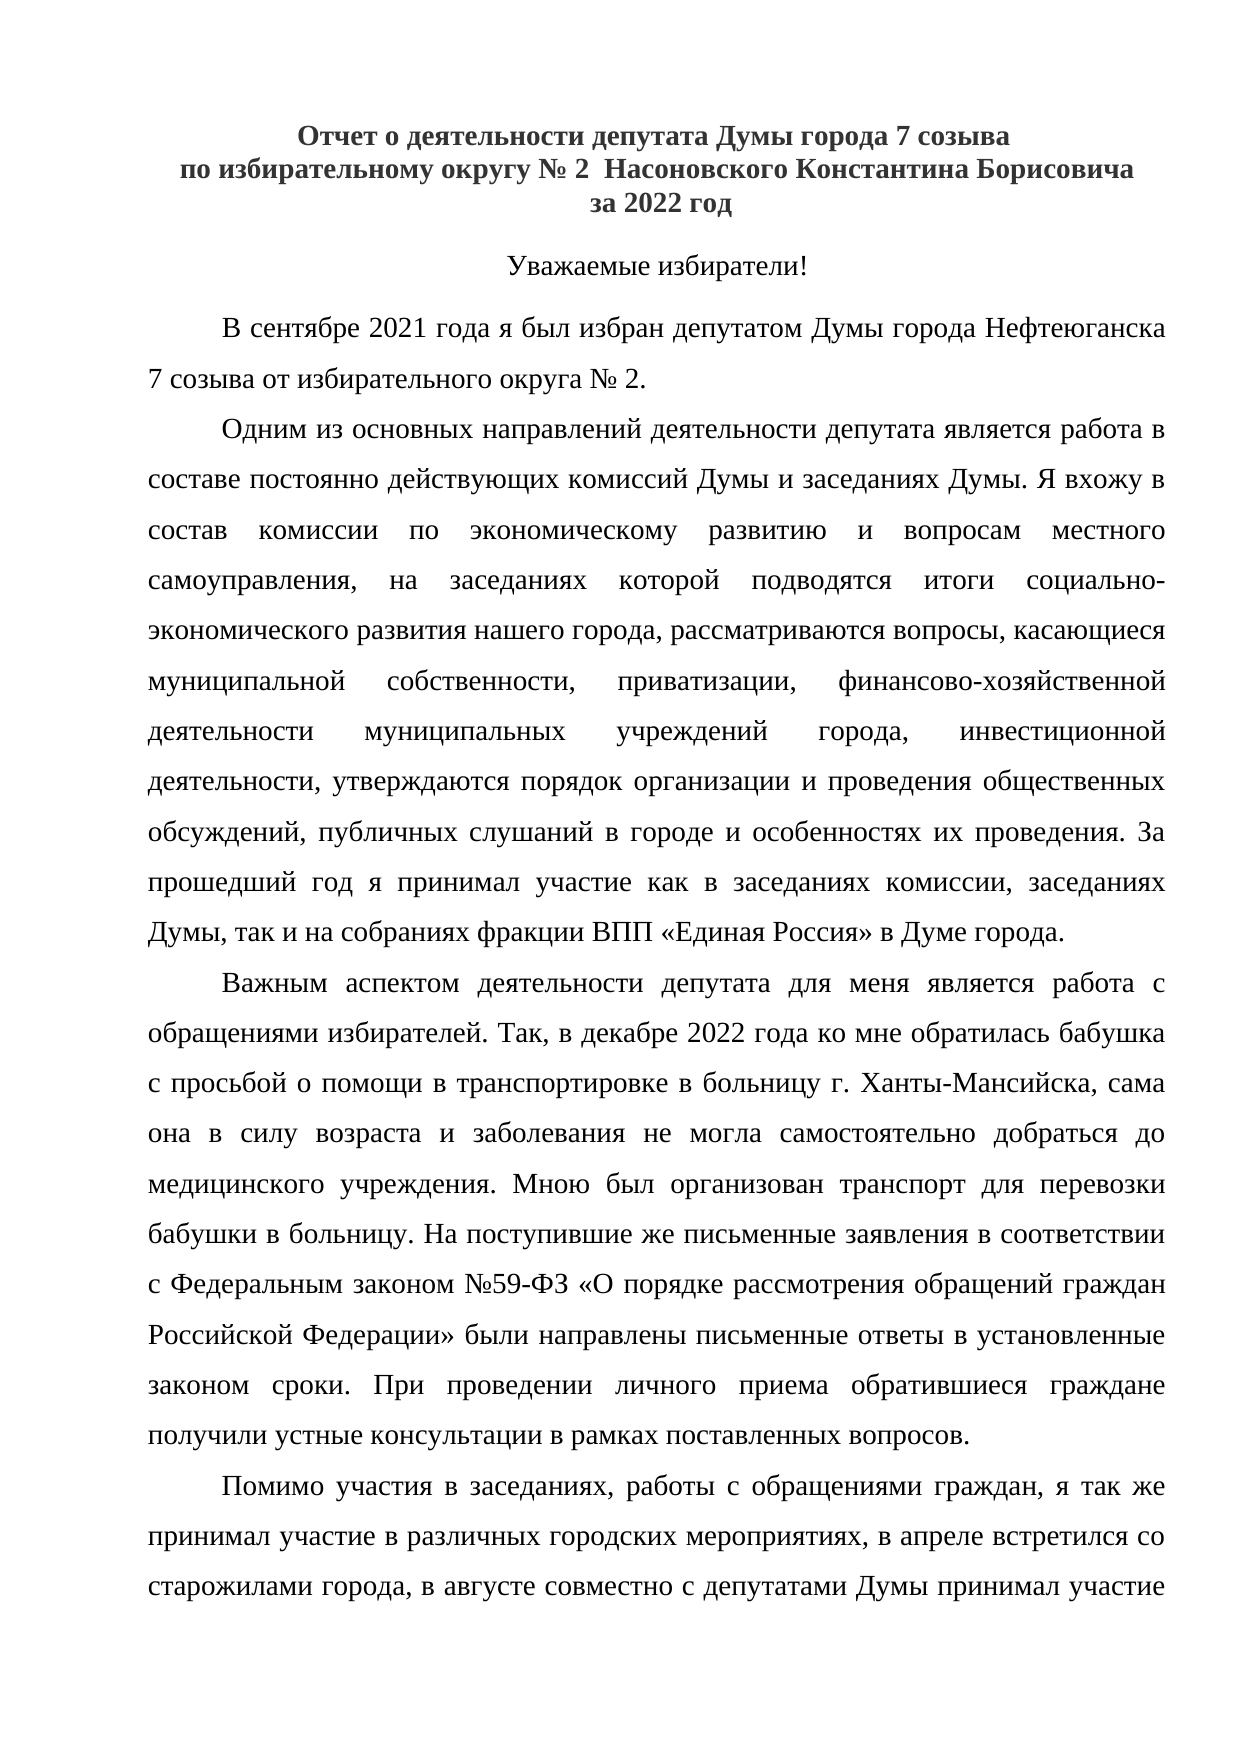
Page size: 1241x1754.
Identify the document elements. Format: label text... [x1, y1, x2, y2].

text Одним из основных направлений деятельности депутата является работа в составе постоянно действующих комиссий Думы и заседаниях Думы. Я вхожу в состав комиссии по экономическому развитию и вопросам местного самоуправления, на заседаниях которой подводятся итоги социально-экономического развития нашего города, рассматриваются вопросы, касающиеся муниципальной собственности, приватизации, финансово-хозяйственной деятельности муниципальных учреждений города, инвестиционной деятельности, утверждаются порядок организации и проведения общественных обсуждений, публичных слушаний в городе и особенностях их проведения. За прошедший год я принимал участие как в заседаниях комиссии, заседаниях Думы, так и на собраниях фракции ВПП «Единая Россия» в Думе города. [148, 411, 1167, 948]
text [148, 1468, 1167, 1602]
text за 2022 год [148, 185, 1167, 219]
text Отчет о деятельности депутата Думы города 7 созыва по избирательному округу № 2 Насоновского Константина Борисовича [148, 118, 1167, 185]
text В сентябре 2021 года я был избран депутатом Думы города Нефтеюганска 7 созыва от избирательного округа № 2. [148, 311, 1167, 394]
text Уважаемые избиратели! [148, 248, 1167, 281]
text Важным аспектом деятельности депутата для меня является работа с обращениями избирателей. Так, в декабре 2022 года ко мне обратилась бабушка с просьбой о помощи в транспортировке в больницу г. Ханты-Мансийска, сама она в силу возраста и заболевания не могла самостоятельно добраться до медицинского учреждения. Мною был организован транспорт для перевозки бабушки в больницу. На поступившие же письменные заявления в соответствии с Федеральным законом №59-ФЗ «О порядке рассмотрения обращений граждан Российской Федерации» были направлены письменные ответы в установленные законом сроки. При проведении личного приема обратившиеся граждане получили устные консультации в рамках поставленных вопросов. [148, 965, 1167, 1451]
